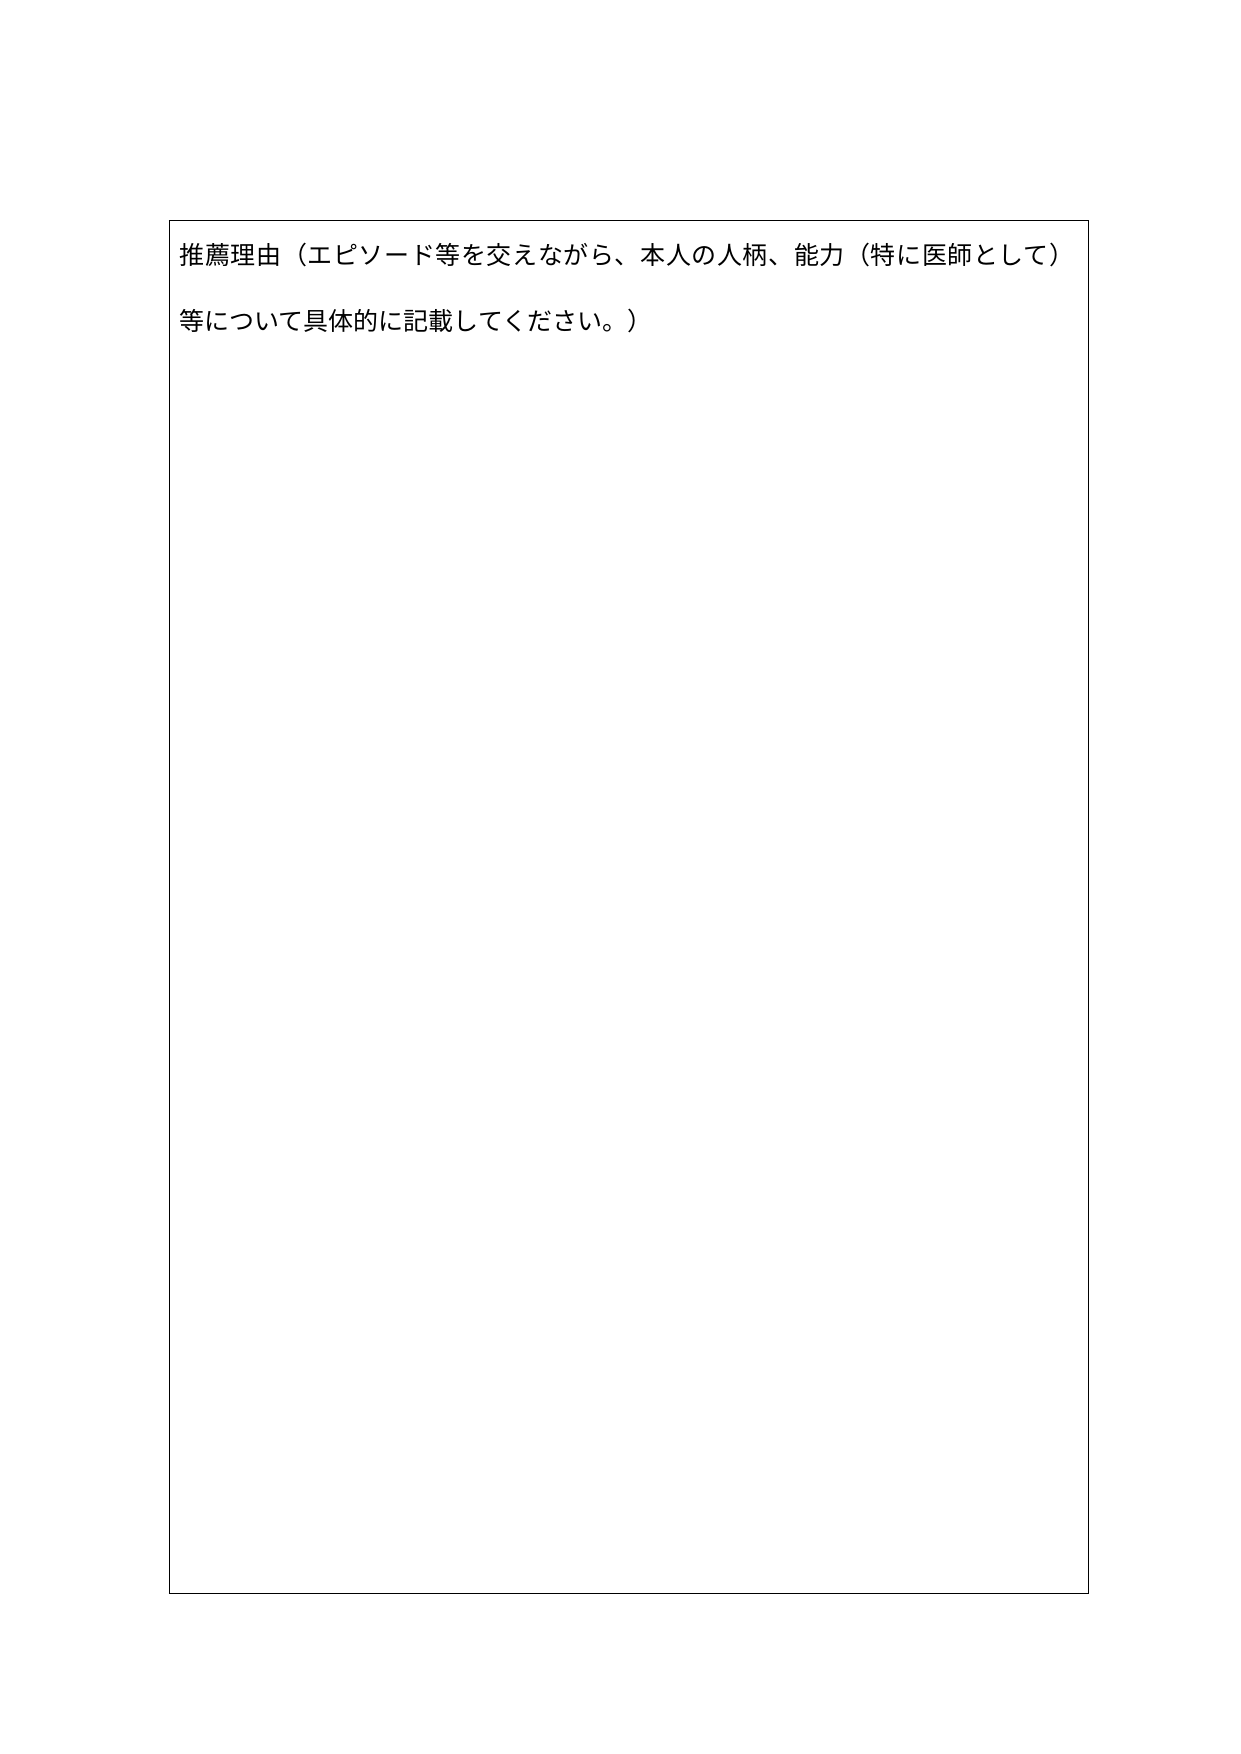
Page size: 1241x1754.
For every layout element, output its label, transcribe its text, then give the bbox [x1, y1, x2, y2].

table_header 推薦理由（エピソード等を交えながら、本人の人柄、能力（特に医師として）等について具体的に記載してください。） [170, 221, 1088, 1592]
